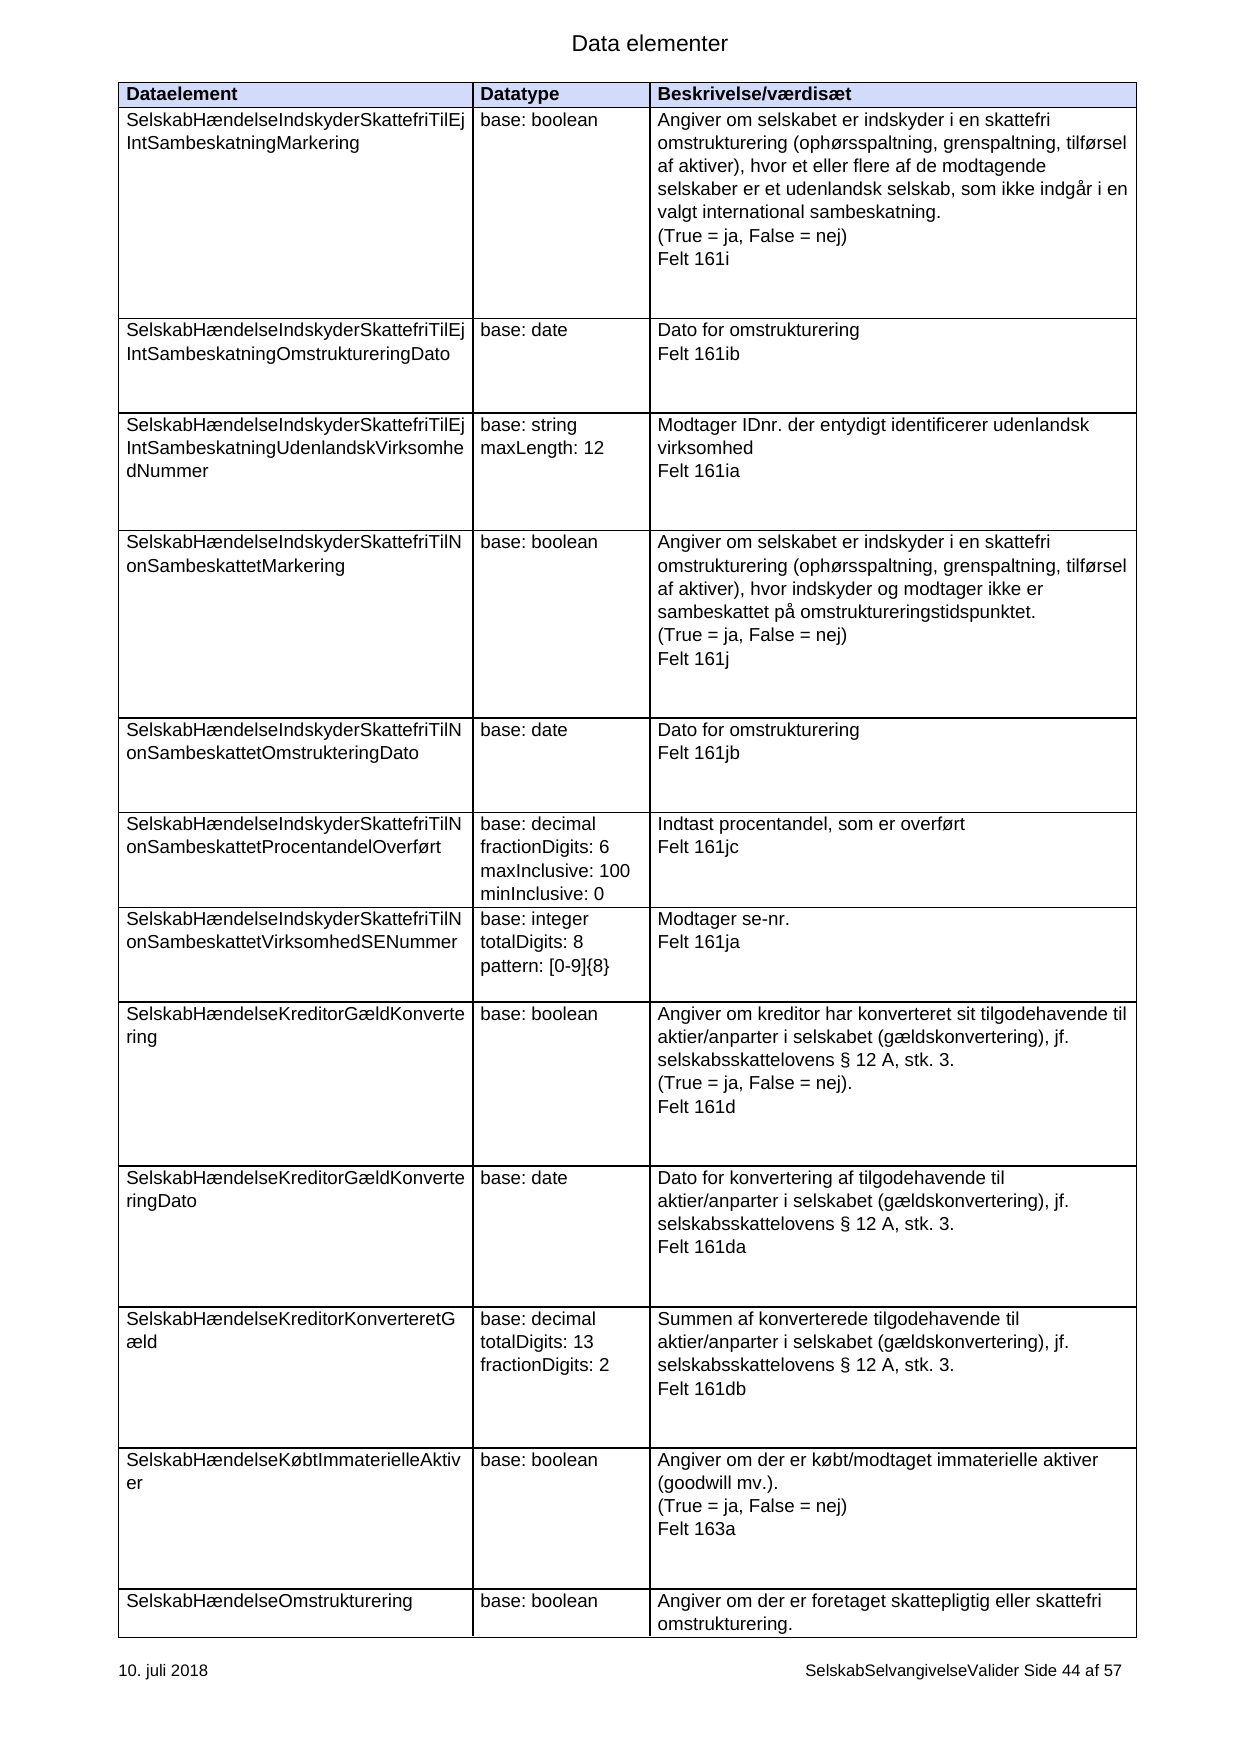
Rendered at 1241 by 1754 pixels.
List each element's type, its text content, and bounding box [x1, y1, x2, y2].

table_cell base: boolean [474, 1590, 649, 1636]
table_cell Summen af konverterede tilgodehavende til aktier/anparter i selskabet (gældskonvertering), jf. selskabsskattelovens § 12 A, stk. 3. Felt 161db [651, 1308, 1136, 1447]
table_cell Dato for konvertering af tilgodehavende til aktier/anparter i selskabet (gældskonvertering), jf. selskabsskattelovens § 12 A, stk. 3. Felt 161da [651, 1167, 1136, 1306]
table_cell Modtager IDnr. der entydigt identificerer udenlandsk virksomhed Felt 161ia [651, 414, 1136, 530]
table_cell base: date [474, 1167, 649, 1306]
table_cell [119, 1590, 472, 1636]
table_cell SelskabHændelseIndskyderSkattefriTilEjIntSambeskatningOmstruktureringDato [119, 319, 472, 412]
table_cell base: boolean [474, 1449, 649, 1588]
table_cell base: boolean [474, 108, 649, 317]
table_cell SelskabHændelseKreditorGældKonverteringDato [119, 1167, 472, 1306]
table_cell base: decimal fractionDigits: 6 maxInclusive: 100 minInclusive: 0 [474, 813, 649, 906]
table_header Beskrivelse/værdisæt [651, 83, 1136, 107]
table_cell Dato for omstrukturering Felt 161jb [651, 719, 1136, 812]
table_cell Angiver om selskabet er indskyder i en skattefri omstrukturering (ophørsspaltning, grenspaltning, tilførsel af aktiver), hvor indskyder og modtager ikke er sambeskattet på omstruktureringstidspunktet. (True = ja, False = nej) Felt 161j [651, 531, 1136, 717]
table_cell SelskabHændelseKøbtImmaterielleAktiver [119, 1449, 472, 1588]
table_header Datatype [474, 83, 649, 107]
table_header Dataelement [119, 83, 472, 107]
table_cell SelskabHændelseIndskyderSkattefriTilEjIntSambeskatningMarkering [119, 108, 472, 317]
table_cell SelskabHændelseIndskyderSkattefriTilNonSambeskattetMarkering [119, 531, 472, 717]
table_cell Angiver om selskabet er indskyder i en skattefri omstrukturering (ophørsspaltning, grenspaltning, tilførsel af aktiver), hvor et eller flere af de modtagende selskaber er et udenlandsk selskab, som ikke indgår i en valgt international sambeskatning. (True = ja, False = nej) Felt 161i [651, 108, 1136, 317]
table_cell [651, 1590, 1136, 1636]
table_cell SelskabHændelseKreditorKonverteretGæld [119, 1308, 472, 1447]
table_cell Angiver om der er købt/modtaget immaterielle aktiver (goodwill mv.). (True = ja, False = nej) Felt 163a [651, 1449, 1136, 1588]
table_cell Modtager se-nr. Felt 161ja [651, 908, 1136, 1001]
table_cell base: boolean [474, 1003, 649, 1165]
table_cell Angiver om kreditor har konverteret sit tilgodehavende til aktier/anparter i selskabet (gældskonvertering), jf. selskabsskattelovens § 12 A, stk. 3. (True = ja, False = nej). Felt 161d [651, 1003, 1136, 1165]
table_cell SelskabHændelseIndskyderSkattefriTilEjIntSambeskatningUdenlandskVirksomhedNummer [119, 414, 472, 530]
table_cell base: boolean [474, 531, 649, 717]
table_cell base: date [474, 319, 649, 412]
table_cell base: string maxLength: 12 [474, 414, 649, 530]
table_cell base: date [474, 719, 649, 812]
table_cell SelskabHændelseIndskyderSkattefriTilNonSambeskattetOmstrukteringDato [119, 719, 472, 812]
table_cell base: decimal totalDigits: 13 fractionDigits: 2 [474, 1308, 649, 1447]
table_cell base: integer totalDigits: 8 pattern: [0-9]{8} [474, 908, 649, 1001]
table_cell Indtast procentandel, som er overført Felt 161jc [651, 813, 1136, 906]
table_cell SelskabHændelseKreditorGældKonvertering [119, 1003, 472, 1165]
table_cell SelskabHændelseIndskyderSkattefriTilNonSambeskattetProcentandelOverført [119, 813, 472, 906]
table_cell Dato for omstrukturering Felt 161ib [651, 319, 1136, 412]
table_cell SelskabHændelseIndskyderSkattefriTilNonSambeskattetVirksomhedSENummer [119, 908, 472, 1001]
